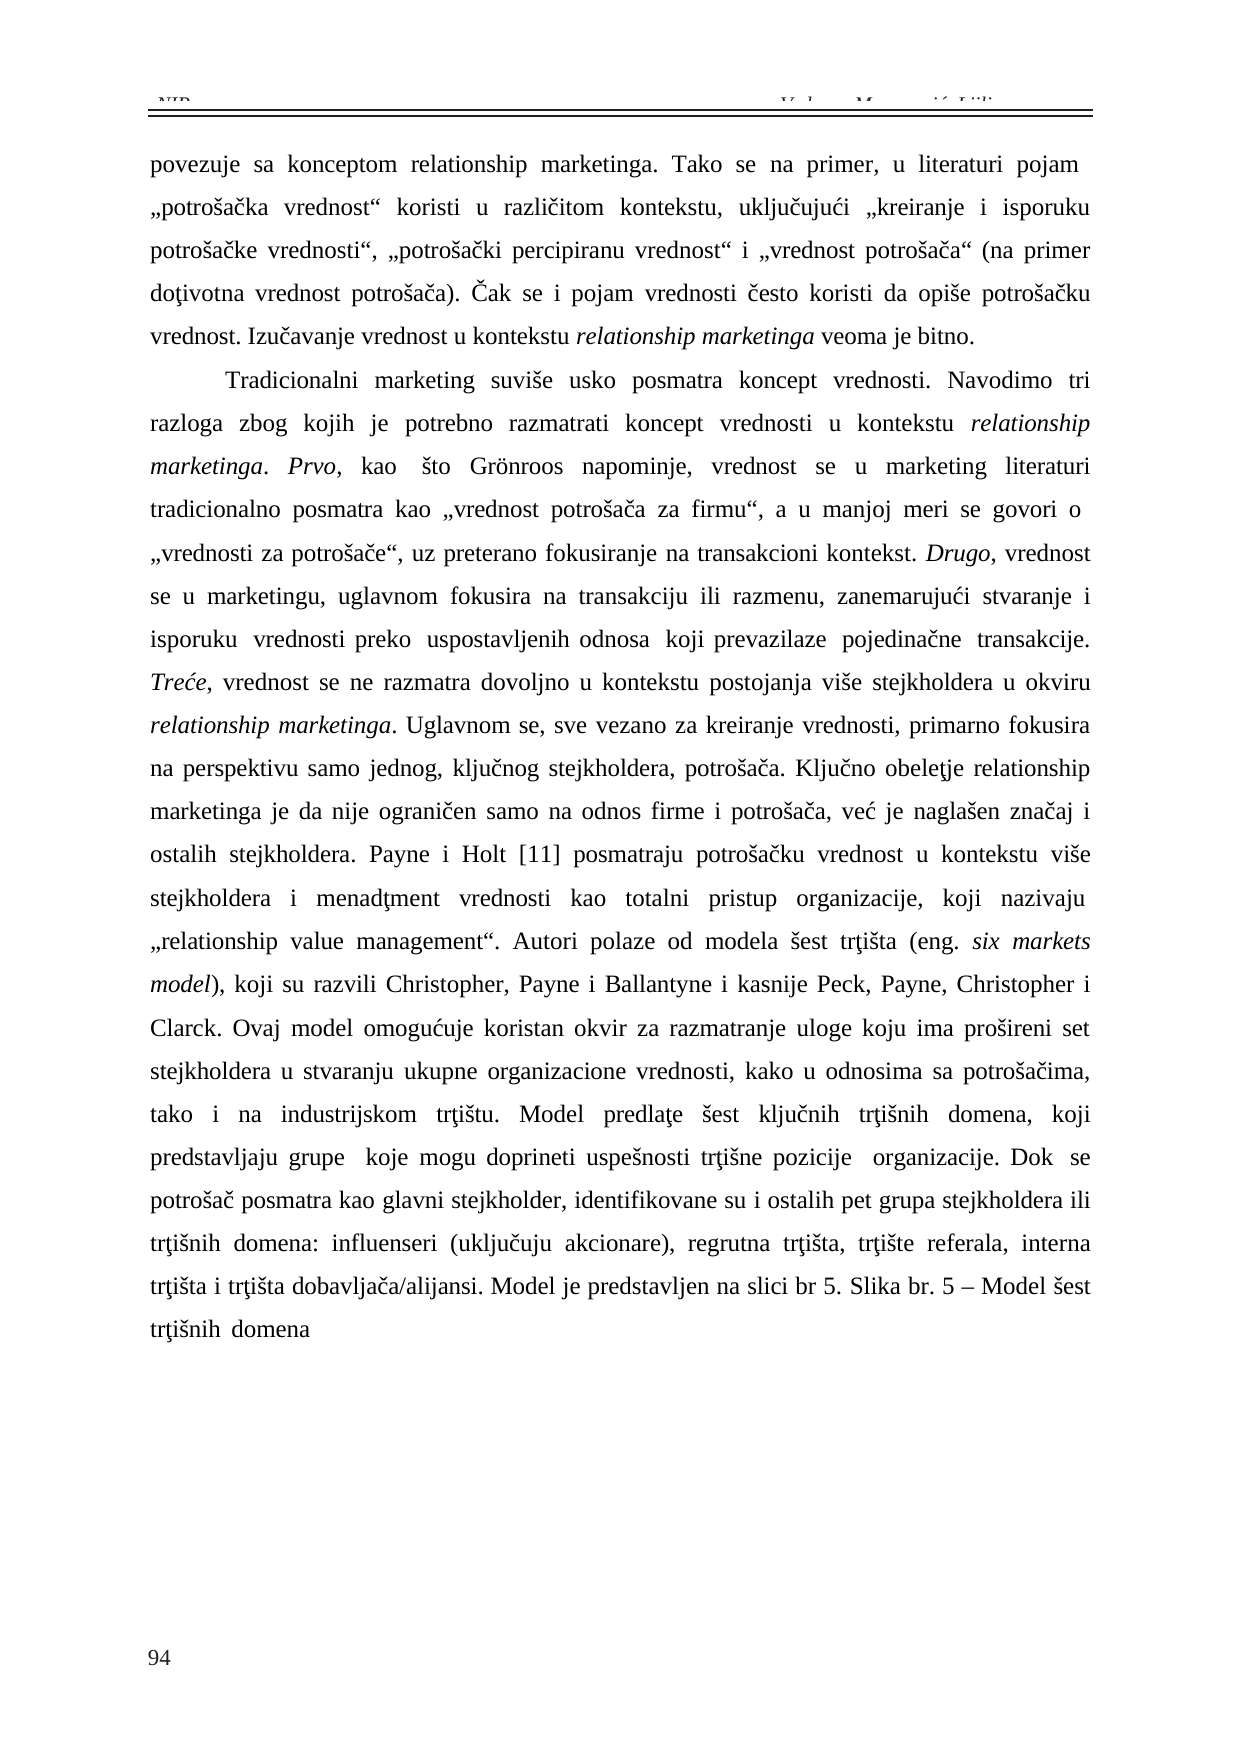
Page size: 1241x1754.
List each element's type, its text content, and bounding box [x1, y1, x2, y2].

text 94 [148, 1643, 1105, 1670]
text „vrednosti za potrošače“, uz preterano fokusiranje na transakcioni kontekst. Drugo, vrednost se u marketingu, uglavnom fokusira na transakciju ili razmenu, zanemarujući stvaranje i isporuku vrednosti preko uspostavljenih odnosa koji prevazilaze pojedinačne transakcije. Treće, vrednost se ne razmatra dovoljno u kontekstu postojanja više stejkholdera u okviru relationship marketinga. Uglavnom se, sve vezano za kreiranje vrednosti, primarno fokusira na perspektivu samo jednog, ključnog stejkholdera, potrošača. Ključno obeleţje relationship marketinga je da nije ograničen samo na odnos firme i potrošača, već je naglašen značaj i ostalih stejkholdera. Рауnе i Holt [11] posmatraju potrošačku vrednost u kontekstu više stejkholdera i menadţment vrednosti kao totalni pristup organizacije, koji nazivaju [150, 538, 1091, 911]
text „potrošačka vrednost“ koristi u različitom kontekstu, uključujući „kreiranje i isporuku potrošačke vrednosti“, „potrošački percipiranu vrednost“ i „vrednost potrošača“ (na primer doţivotna vrednost potrošača). Čak se i pojam vrednosti često koristi da opiše potrošačku vrednost. Izučavanje vrednost u kontekstu relationship marketinga veoma je bitno. [150, 192, 1091, 350]
text Tradicionalni marketing suviše usko posmatra koncept vrednosti. Navodimo tri razloga zbog kojih je potrebno razmatrati koncept vrednosti u kontekstu relationship marketinga. Prvo, kao što Grönroos napominje, vrednost se u marketing literaturi tradicionalno posmatra kao „vrednost potrošača za firmu“, a u manjoj meri se govori o [150, 365, 1091, 523]
text povezuje sa konceptom relationship marketinga. Tako se na primer, u literaturi pojam [150, 149, 1105, 178]
text „relationship value management“. Autori polaze od modela šest trţišta (eng. six markets model), koji su razvili Christopher, Рауnе i Ballantyne i kasnije Peck, Рауnе, Christopher i Clarck. Ovaj model omogućuje koristan okvir za razmatranje uloge koju ima prošireni set stejkholdera u stvaranju ukupne organizacione vrednosti, kako u odnosima sa potrošačima, tako i na industrijskom trţištu. Model predlaţe šest ključnih trţišnih domena, koji predstavljaju grupe koje mogu doprineti uspešnosti trţišne pozicije organizacije. Dok se potrošač posmatra kao glavni stejkholder, identifikovane su i ostalih pet grupa stejkholdera ili trţišnih domena: influenseri (uključuju akcionare), regrutna trţišta, trţište referala, interna trţišta i trţišta dobavljača/alijansi. Model je predstavljen na slici br 5. Slika br. 5 – Model šest trţišnih domena [150, 926, 1091, 1343]
